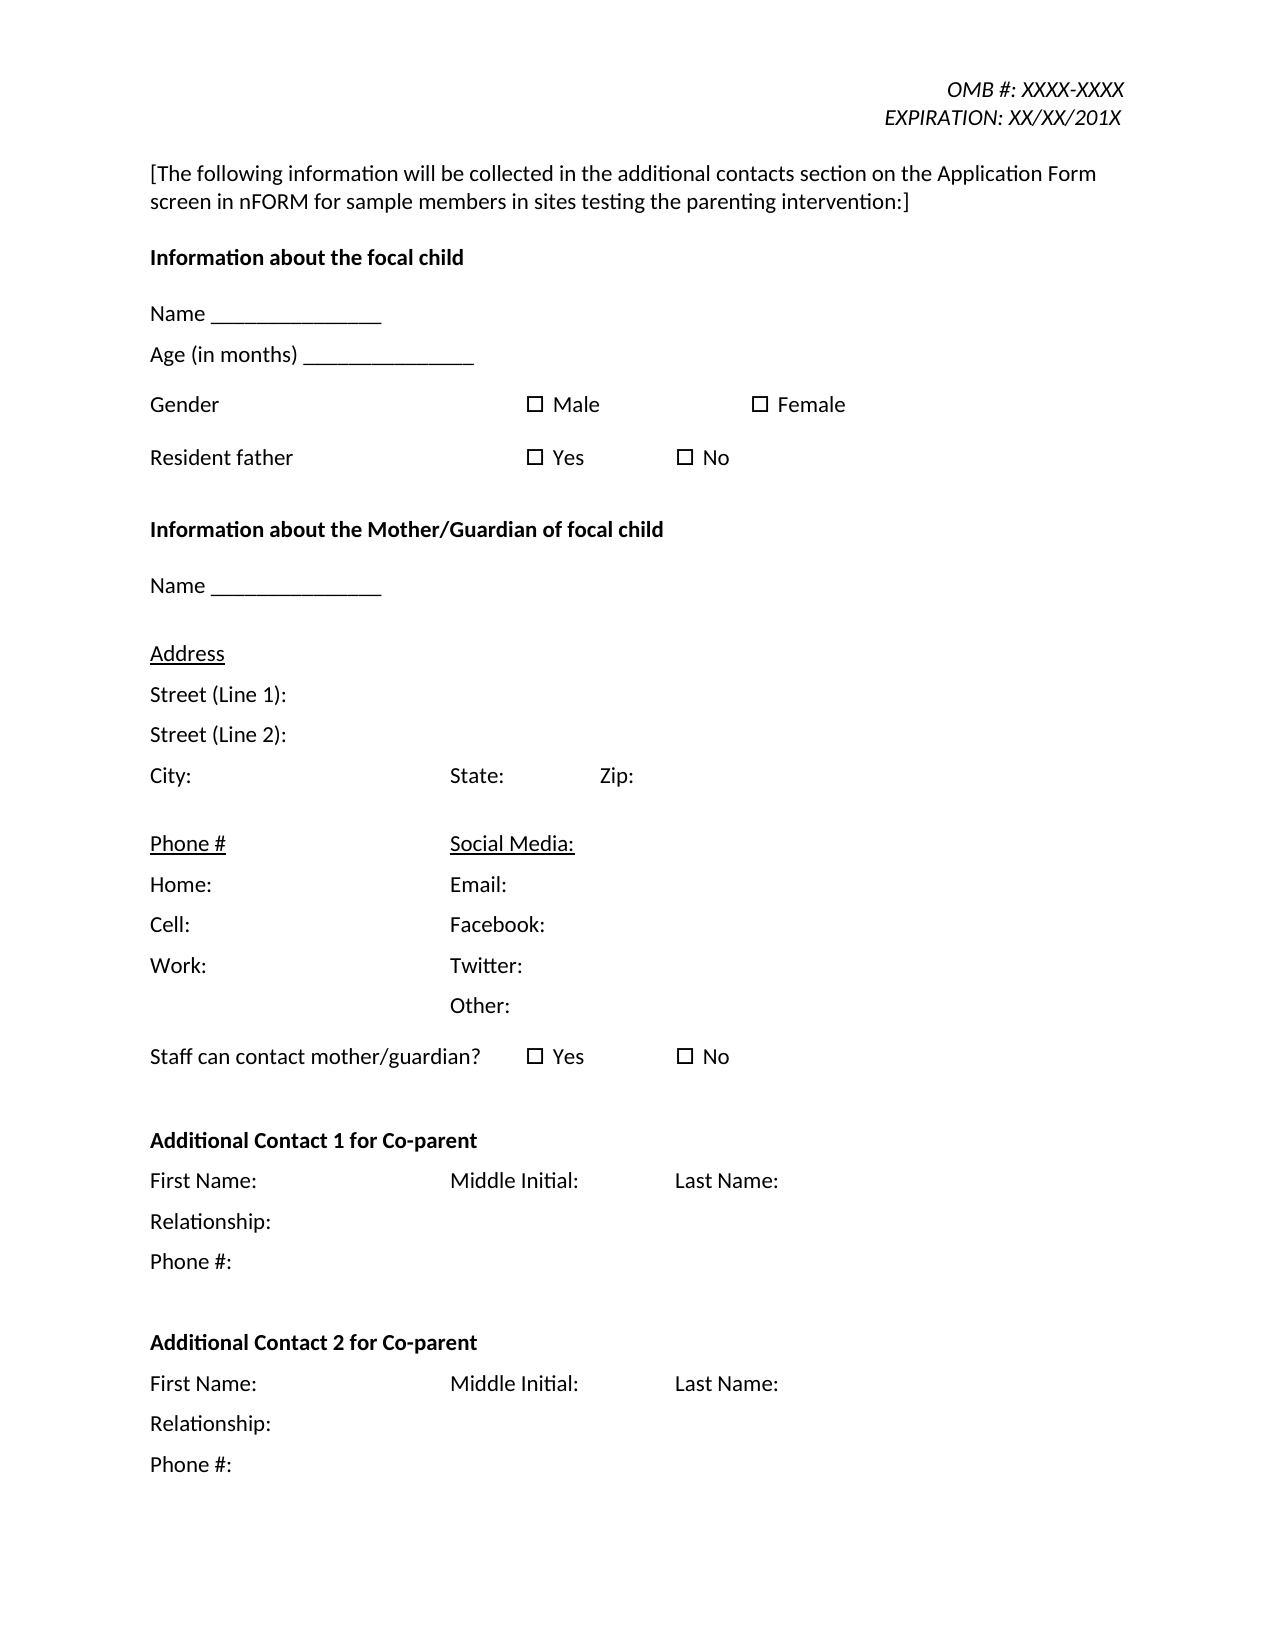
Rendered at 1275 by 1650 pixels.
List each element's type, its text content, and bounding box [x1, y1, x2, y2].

text Additional Contact 1 for Co-parent [150, 1126, 1125, 1154]
text First Name: Middle Initial: Last Name: [150, 1369, 1125, 1397]
text Information about the Mother/Guardian of focal child [150, 515, 1125, 543]
text First Name: Middle Initial: Last Name: [150, 1166, 1125, 1194]
text Street (Line 1): [150, 680, 1125, 708]
text Other: [150, 991, 1125, 1019]
text City: State: Zip: [150, 761, 1125, 789]
text Phone # Social Media: [150, 829, 1125, 857]
text Information about the focal child [150, 243, 1125, 271]
text Phone #: [150, 1450, 1125, 1478]
text Relationship: [150, 1207, 1125, 1235]
text Age (in months) _______________ [150, 340, 1125, 368]
text Street (Line 2): [150, 720, 1125, 748]
text Name _______________ [150, 299, 1125, 327]
text Work: Twitter: [150, 951, 1125, 979]
text Relationship: [150, 1409, 1125, 1437]
text Name _______________ [150, 571, 1125, 599]
text Phone #: [150, 1247, 1125, 1275]
text Cell: Facebook: [150, 910, 1125, 938]
text Resident father □ Yes □ No [150, 433, 1125, 474]
text Address [150, 639, 1125, 667]
text [The following information will be collected in the additional contacts section on the Application Form screen in nFORM for sample members in sites testing the parenting intervention:] [150, 159, 1125, 215]
text Home: Email: [150, 870, 1125, 898]
text Gender □ Male □ Female [150, 380, 1125, 421]
text Additional Contact 2 for Co-parent [150, 1328, 1125, 1356]
text Staff can contact mother/guardian? □ Yes □ No [150, 1032, 1125, 1073]
